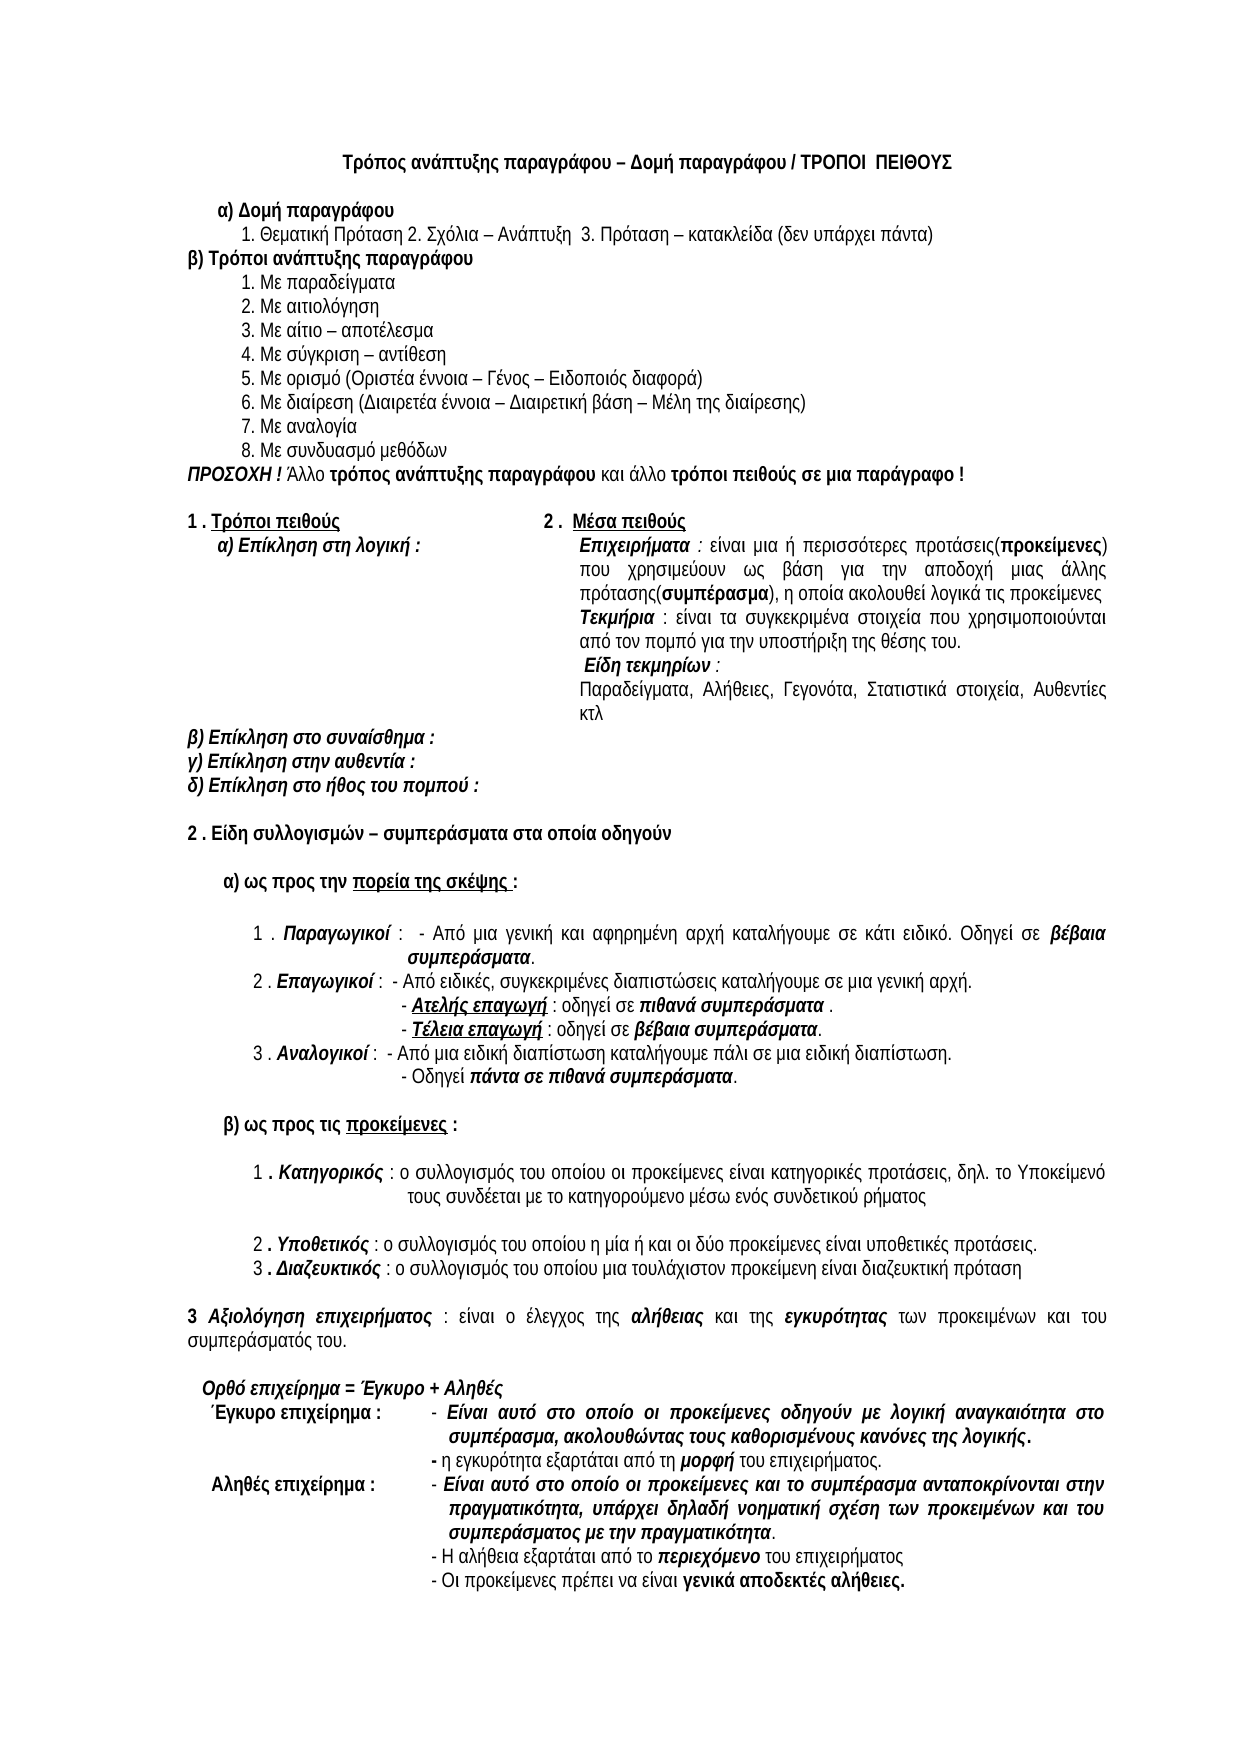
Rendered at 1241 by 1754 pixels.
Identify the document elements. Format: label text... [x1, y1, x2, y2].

text 2 . Επαγωγικοί : - Από ειδικές, συγκεκριμένες διαπιστώσεις καταλήγουμε σε μια γενική αρχή. [187, 969, 1107, 993]
text 1. Θεματική Πρόταση 2. Σχόλια – Ανάπτυξη 3. Πρόταση – κατακλείδα (δεν υπάρχει πάντα) [0, 222, 1107, 246]
text δ) Επίκληση στο ήθος του πομπού : [187, 773, 1107, 797]
text Τρόπος ανάπτυξης παραγράφου – Δομή παραγράφου / ΤΡΟΠΟΙ ΠΕΙΘΟΥΣ [187, 150, 1107, 174]
text 4. Με σύγκριση – αντίθεση [187, 342, 1107, 366]
text - Ατελής επαγωγή : οδηγεί σε πιθανά συμπεράσματα . [187, 993, 1107, 1017]
text Ορθό επιχείρημα = Έγκυρο + Αληθές [187, 1376, 1107, 1400]
text 3 . Αναλογικοί : - Από μια ειδική διαπίστωση καταλήγουμε πάλι σε μια ειδική διαπίστωση. [187, 1041, 1107, 1064]
text Τεκμήρια : είναι τα συγκεκριμένα στοιχεία που χρησιμοποιούνται από τον πομπό για την υποστήριξη της θέσης του. [187, 605, 1107, 653]
text Έγκυρο επιχείρημα : - Είναι αυτό στο οποίο οι προκείμενες οδηγούν με λογική αναγκαιότητα στο συμπέρασμα, ακολουθώντας τους καθορισμένους κανόνες της λογικής. [187, 1400, 1107, 1448]
text β) Επίκληση στο συναίσθημα : [187, 725, 1107, 749]
text - Η αλήθεια εξαρτάται από το περιεχόμενο του επιχειρήματος [187, 1544, 1107, 1568]
text β) ως προς τις προκείμενες : [187, 1112, 1107, 1136]
text 3 . Διαζευκτικός : ο συλλογισμός του οποίου μια τουλάχιστον προκείμενη είναι διαζευκτική πρόταση [187, 1256, 1107, 1280]
text 1 . Κατηγορικός : ο συλλογισμός του οποίου οι προκείμενες είναι κατηγορικές προτάσεις, δηλ. το Υποκείμενό τους συνδέεται με το κατηγορούμενο μέσω ενός συνδετικού ρήματος [187, 1160, 1107, 1208]
text 5. Με ορισμό (Οριστέα έννοια – Γένος – Ειδοποιός διαφορά) [187, 366, 1107, 389]
text - Οδηγεί πάντα σε πιθανά συμπεράσματα. [187, 1064, 1107, 1088]
text 1 . Παραγωγικοί : - Από μια γενική και αφηρημένη αρχή καταλήγουμε σε κάτι ειδικό. Οδηγεί σε βέβαια συμπεράσματα. [187, 921, 1107, 969]
text - Οι προκείμενες πρέπει να είναι γενικά αποδεκτές αλήθειες. [187, 1568, 1107, 1592]
text Αληθές επιχείρημα : - Είναι αυτό στο οποίο οι προκείμενες και το συμπέρασμα ανταποκρίνονται στην πραγματικότητα, υπάρχει δηλαδή νοηματική σχέση των προκειμένων και του συμπεράσματος με την πραγματικότητα. [187, 1472, 1107, 1544]
text α) Επίκληση στη λογική : Επιχειρήματα : είναι μια ή περισσότερες προτάσεις(προκείμενες) που χρησιμεύουν ως βάση για την αποδοχή μιας άλλης πρότασης(συμπέρασμα), η οποία ακολουθεί λογικά τις προκείμενες [187, 533, 1107, 605]
text β) Τρόποι ανάπτυξης παραγράφου [187, 246, 1107, 270]
text 7. Με αναλογία [187, 413, 1107, 437]
text Είδη τεκμηρίων : [187, 653, 1107, 677]
text 1. Με παραδείγματα [187, 270, 1107, 294]
text γ) Επίκληση στην αυθεντία : [187, 749, 1107, 773]
text - η εγκυρότητα εξαρτάται από τη μορφή του επιχειρήματος. [187, 1448, 1107, 1472]
text 8. Με συνδυασμό μεθόδων [187, 437, 1107, 461]
text 3. Με αίτιο – αποτέλεσμα [187, 318, 1107, 342]
text Παραδείγματα, Αλήθειες, Γεγονότα, Στατιστικά στοιχεία, Αυθεντίες κτλ [187, 677, 1107, 725]
text 1 . Τρόποι πειθούς 2 . Μέσα πειθούς [187, 509, 1107, 533]
text 6. Με διαίρεση (Διαιρετέα έννοια – Διαιρετική βάση – Μέλη της διαίρεσης) [187, 389, 1107, 413]
text α) Δομή παραγράφου [0, 198, 1107, 222]
text 3 Αξιολόγηση επιχειρήματος : είναι ο έλεγχος της αλήθειας και της εγκυρότητας των προκειμένων και του συμπεράσματός του. [187, 1304, 1107, 1352]
text 2. Με αιτιολόγηση [187, 294, 1107, 318]
text 2 . Υποθετικός : ο συλλογισμός του οποίου η μία ή και οι δύο προκείμενες είναι υποθετικές προτάσεις. [187, 1232, 1107, 1256]
text ΠΡΟΣΟΧΗ ! Άλλο τρόπος ανάπτυξης παραγράφου και άλλο τρόποι πειθούς σε μια παράγραφο ! [187, 461, 1107, 485]
text α) ως προς την πορεία της σκέψης : [187, 869, 1107, 893]
text - Τέλεια επαγωγή : οδηγεί σε βέβαια συμπεράσματα. [187, 1017, 1107, 1041]
text 2 . Είδη συλλογισμών – συμπεράσματα στα οποία οδηγούν [187, 821, 1107, 845]
